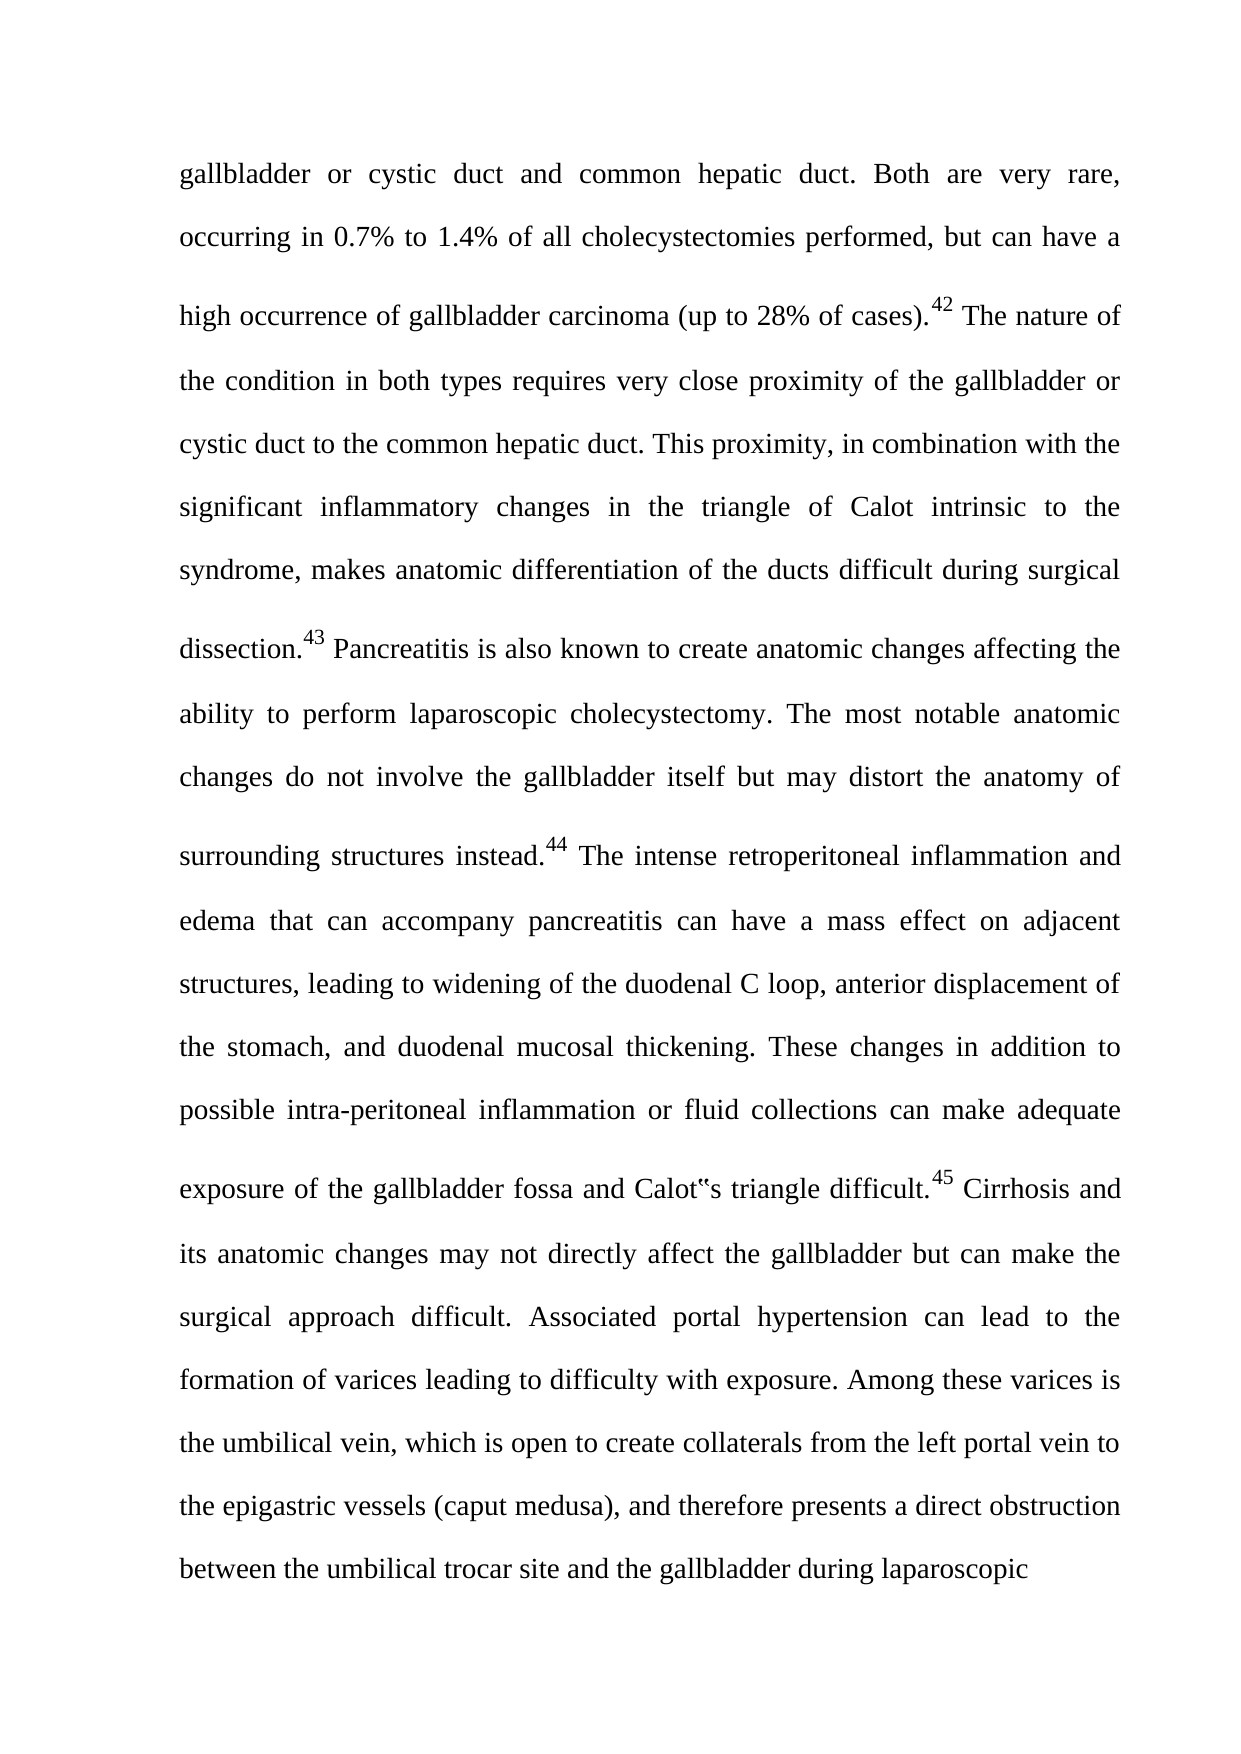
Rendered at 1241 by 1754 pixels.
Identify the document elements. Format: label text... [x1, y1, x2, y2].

text gallbladder or cystic duct and common hepatic duct. Both are very rare, occurring in 0.7% to 1.4% of all cholecystectomies performed, but can have a high occurrence of gallbladder carcinoma (up to 28% of cases).42 The nature of the condition in both types requires very close proximity of the gallbladder or cystic duct to the common hepatic duct. This proximity, in combination with the significant inflammatory changes in the triangle of Calot intrinsic to the syndrome, makes anatomic differentiation of the ducts difficult during surgical dissection.43 Pancreatitis is also known to create anatomic changes affecting the ability to perform laparoscopic cholecystectomy. The most notable anatomic changes do not involve the gallbladder itself but may distort the anatomy of surrounding structures instead.44 The intense retroperitoneal inflammation and edema that can accompany pancreatitis can have a mass effect on adjacent structures, leading to widening of the duodenal C loop, anterior displacement of the stomach, and duodenal mucosal thickening. These changes in addition to possible intra-peritoneal inflammation or fluid collections can make adequate exposure of the gallbladder fossa and Calot‟s triangle difficult.45 Cirrhosis and its anatomic changes may not directly affect the gallbladder but can make the surgical approach difficult. Associated portal hypertension can lead to the formation of varices leading to difficulty with exposure. Among these varices is the umbilical vein, which is open to create collaterals from the left portal vein to the epigastric vessels (caput medusa), and therefore presents a direct obstruction between the umbilical trocar site and the gallbladder during laparoscopic [179, 156, 1121, 1585]
